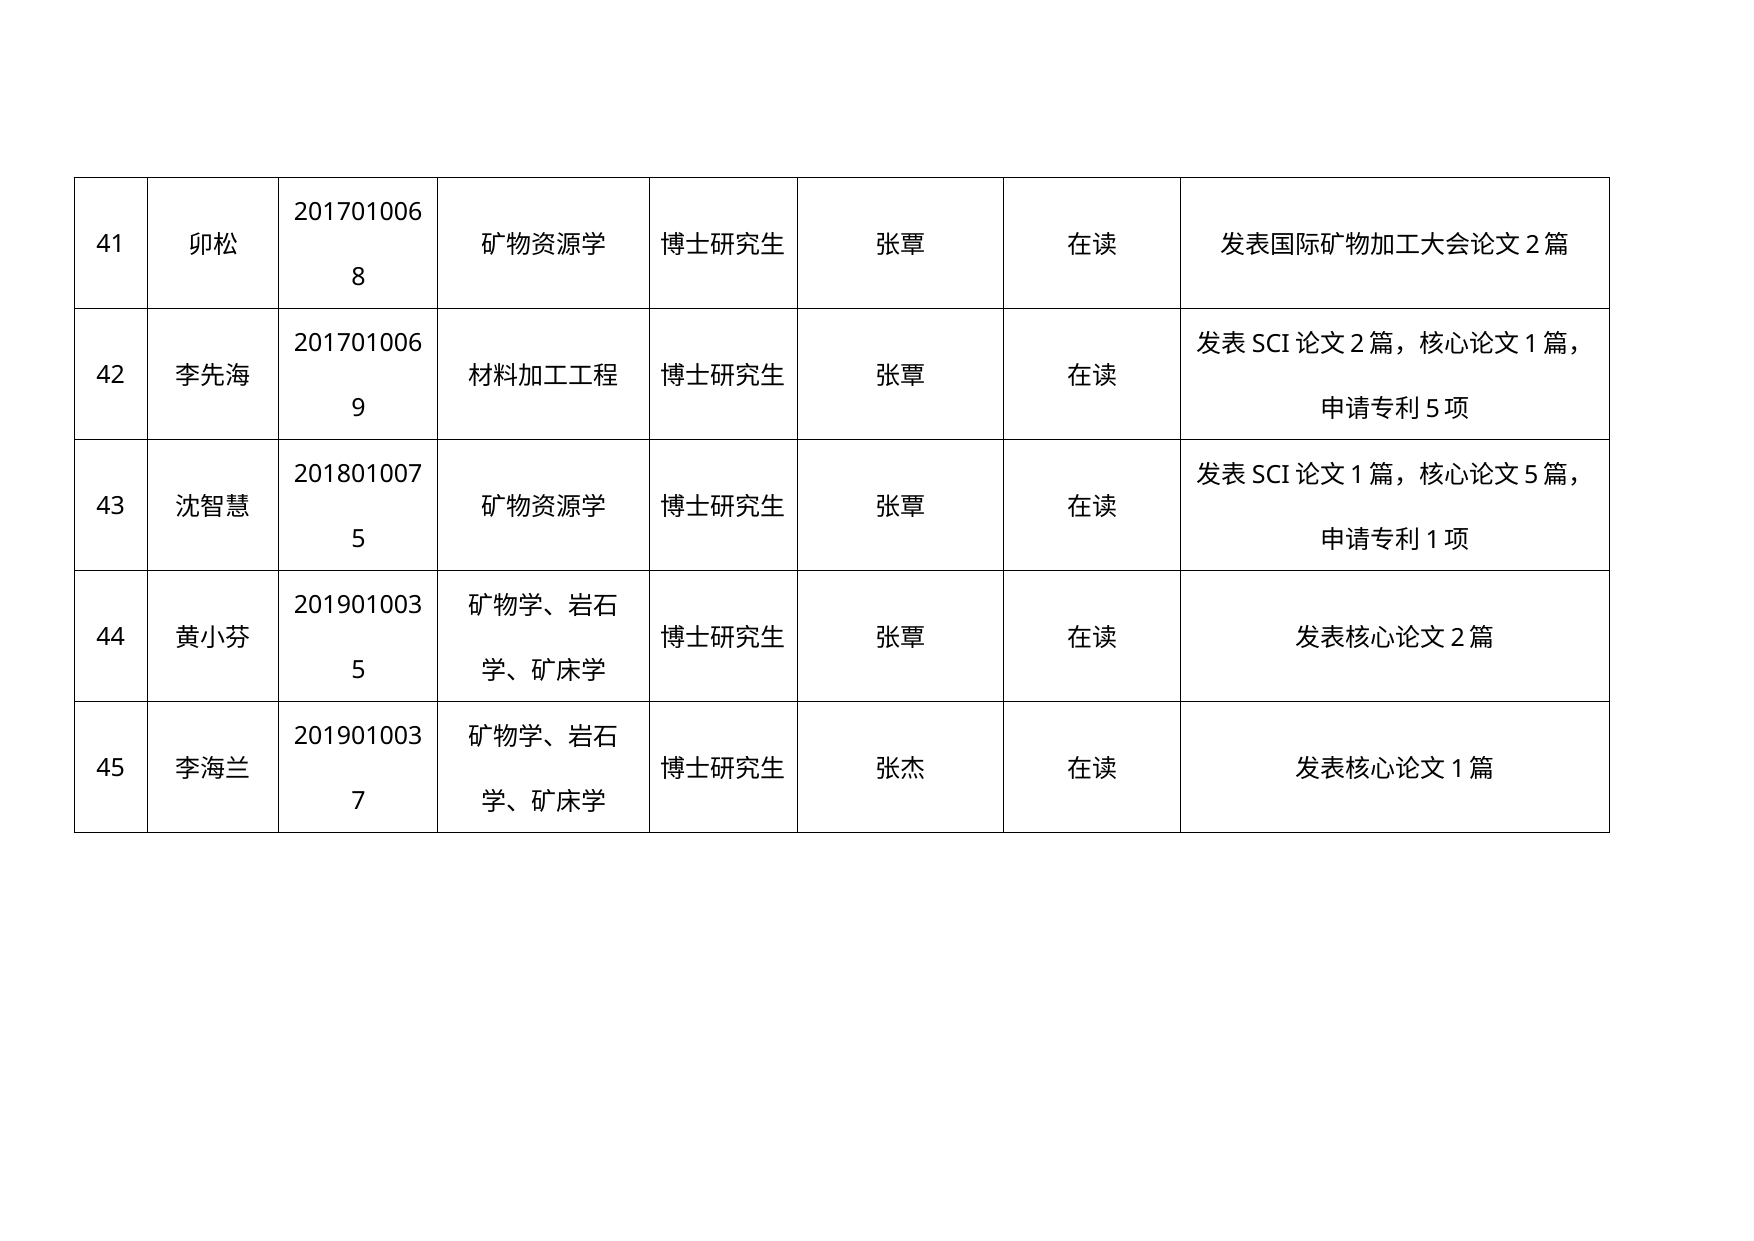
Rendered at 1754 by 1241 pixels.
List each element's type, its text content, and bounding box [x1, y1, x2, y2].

table_cell 李先海 [148, 309, 278, 439]
table_cell 发表核心论文1篇 [1181, 702, 1609, 832]
table_cell 张覃 [798, 440, 1003, 570]
table_cell 张杰 [798, 702, 1003, 832]
table_cell 在读 [1004, 440, 1180, 570]
table_cell 在读 [1004, 702, 1180, 832]
table_cell 博士研究生 [650, 309, 797, 439]
table_cell 黄小芬 [148, 571, 278, 701]
table_cell 2017010069 [279, 309, 437, 439]
table_cell 沈智慧 [148, 440, 278, 570]
table_cell 矿物学、岩石学、矿床学 [438, 702, 649, 832]
table_cell 发表国际矿物加工大会论文2篇 [1181, 178, 1609, 308]
table_cell 2017010068 [279, 178, 437, 308]
table_cell 在读 [1004, 178, 1180, 308]
table_cell 材料加工工程 [438, 309, 649, 439]
table_cell 45 [75, 702, 147, 832]
table_cell 43 [75, 440, 147, 570]
table_cell 卯松 [148, 178, 278, 308]
table_cell 在读 [1004, 309, 1180, 439]
table_cell 博士研究生 [650, 571, 797, 701]
table_cell 2019010037 [279, 702, 437, 832]
table_cell 矿物学、岩石学、矿床学 [438, 571, 649, 701]
table_cell 发表SCI论文2篇，核心论文1篇，申请专利5项 [1181, 309, 1609, 439]
table_cell 博士研究生 [650, 702, 797, 832]
table_cell 李海兰 [148, 702, 278, 832]
table_cell 42 [75, 309, 147, 439]
table_cell 博士研究生 [650, 178, 797, 308]
table_cell 张覃 [798, 571, 1003, 701]
table_cell 2019010035 [279, 571, 437, 701]
table_cell 发表SCI论文1篇，核心论文5篇，申请专利1项 [1181, 440, 1609, 570]
table_cell 发表核心论文2篇 [1181, 571, 1609, 701]
table_cell 44 [75, 571, 147, 701]
table_cell 矿物资源学 [438, 178, 649, 308]
table_cell 在读 [1004, 571, 1180, 701]
table_cell 矿物资源学 [438, 440, 649, 570]
table_cell 张覃 [798, 178, 1003, 308]
table_cell 41 [75, 178, 147, 308]
table_cell 张覃 [798, 309, 1003, 439]
table_cell 博士研究生 [650, 440, 797, 570]
table_cell 2018010075 [279, 440, 437, 570]
